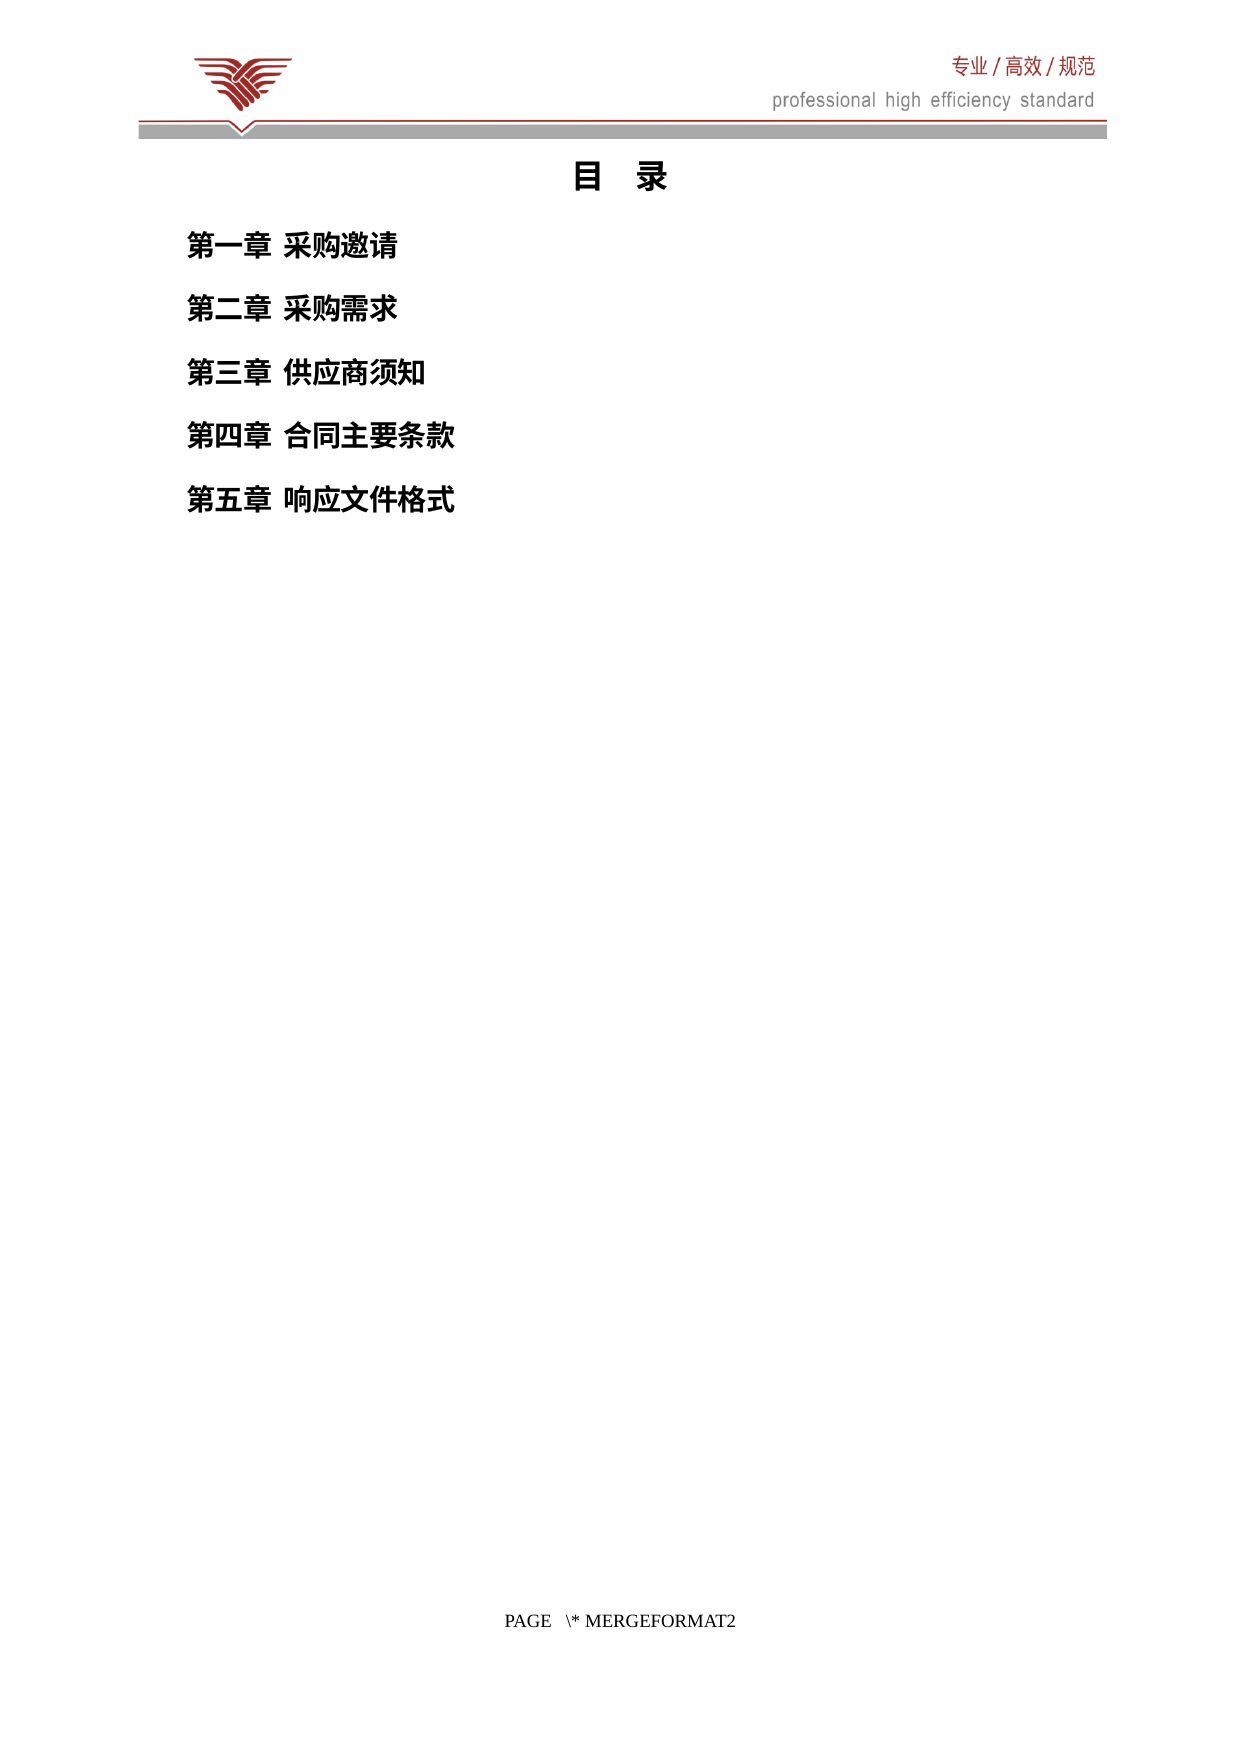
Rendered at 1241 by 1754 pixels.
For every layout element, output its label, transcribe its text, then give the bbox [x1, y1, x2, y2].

text 第二章 采购需求 [130, 286, 1110, 328]
text 第一章 采购邀请 [130, 222, 1110, 264]
text 第五章 响应文件格式 [130, 476, 1110, 518]
text 目 录 [130, 150, 1110, 198]
text 第四章 合同主要条款 [130, 413, 1110, 455]
picture [138, 35, 1107, 139]
text 第三章 供应商须知 [130, 349, 1110, 391]
